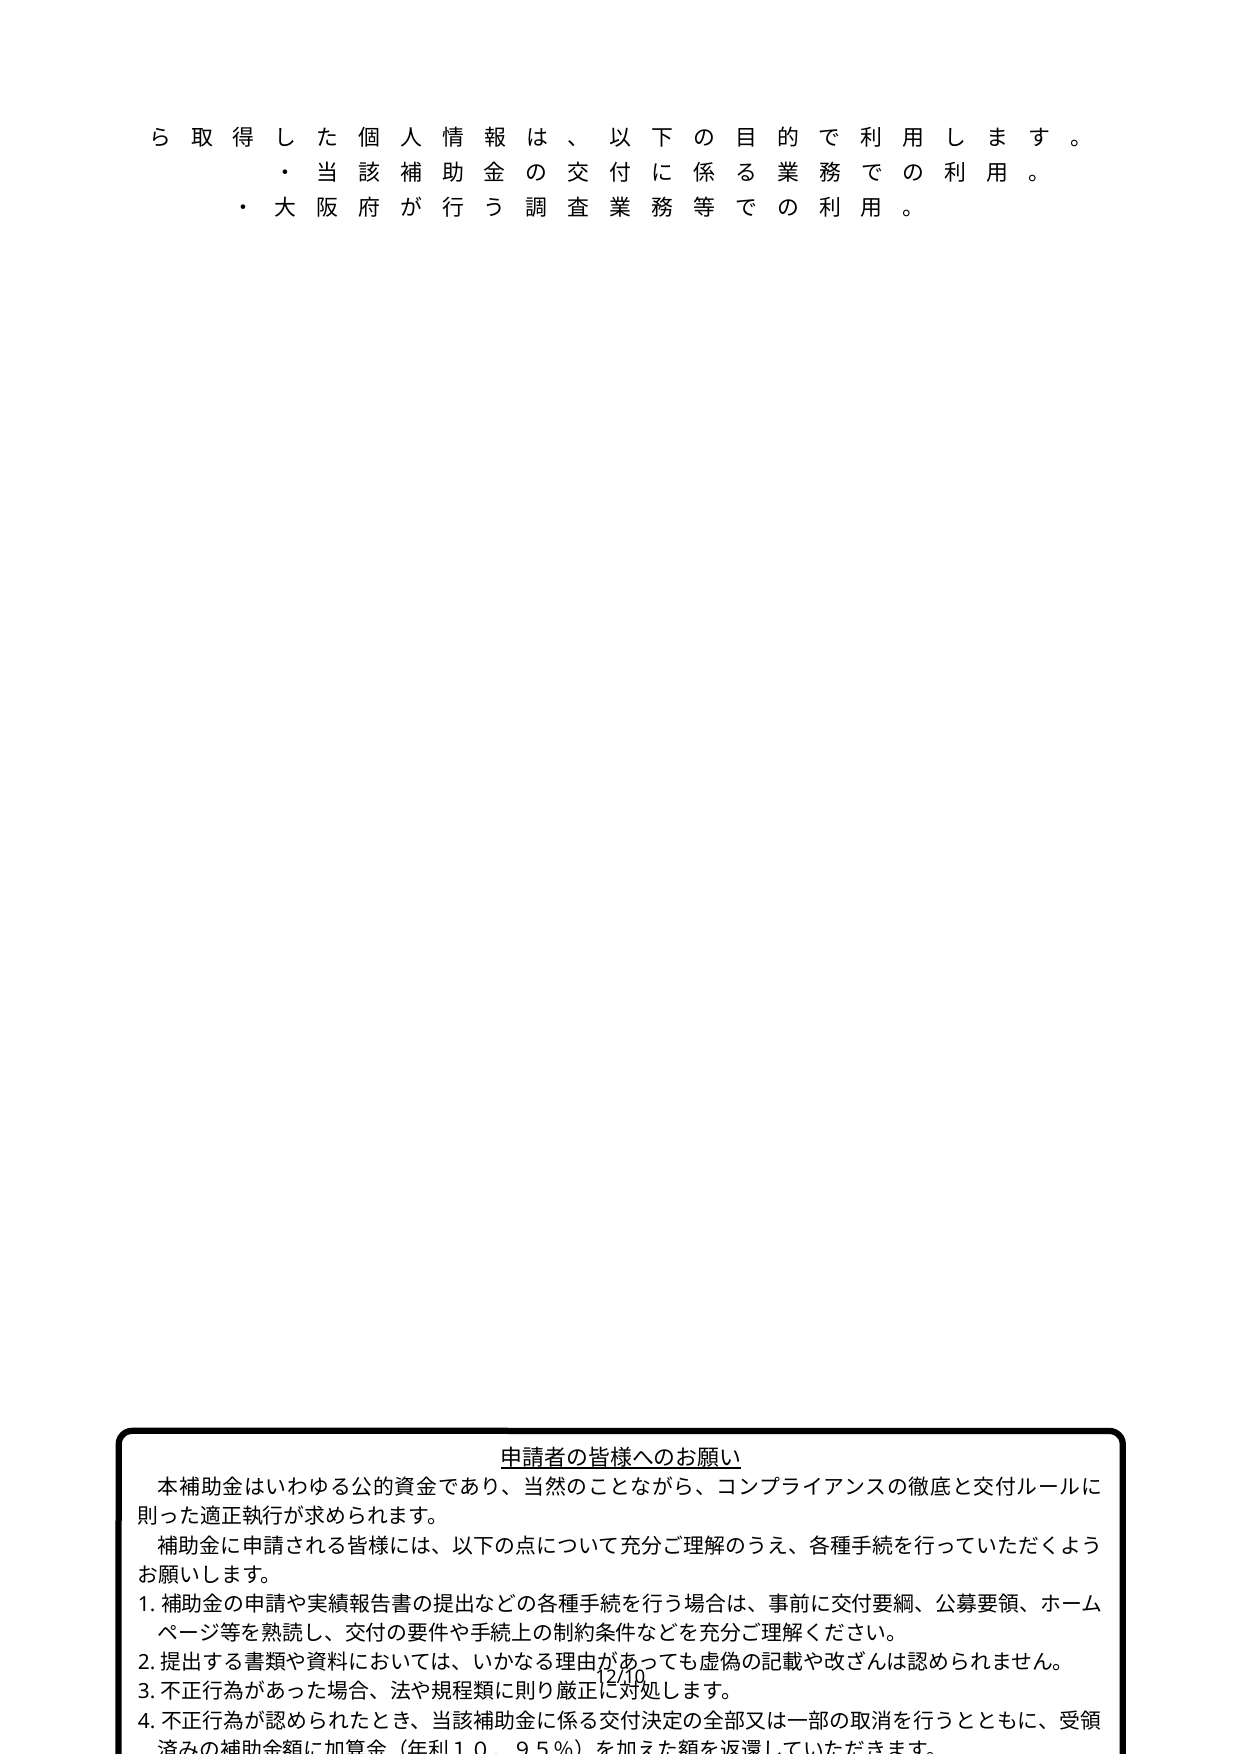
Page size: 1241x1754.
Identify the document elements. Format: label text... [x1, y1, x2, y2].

text ・当該補助金の交付に係る業務での利用。 [170, 153, 1091, 188]
text ・大阪府が行う調査業務等での利用。 [212, 188, 1091, 224]
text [149, 118, 1091, 153]
